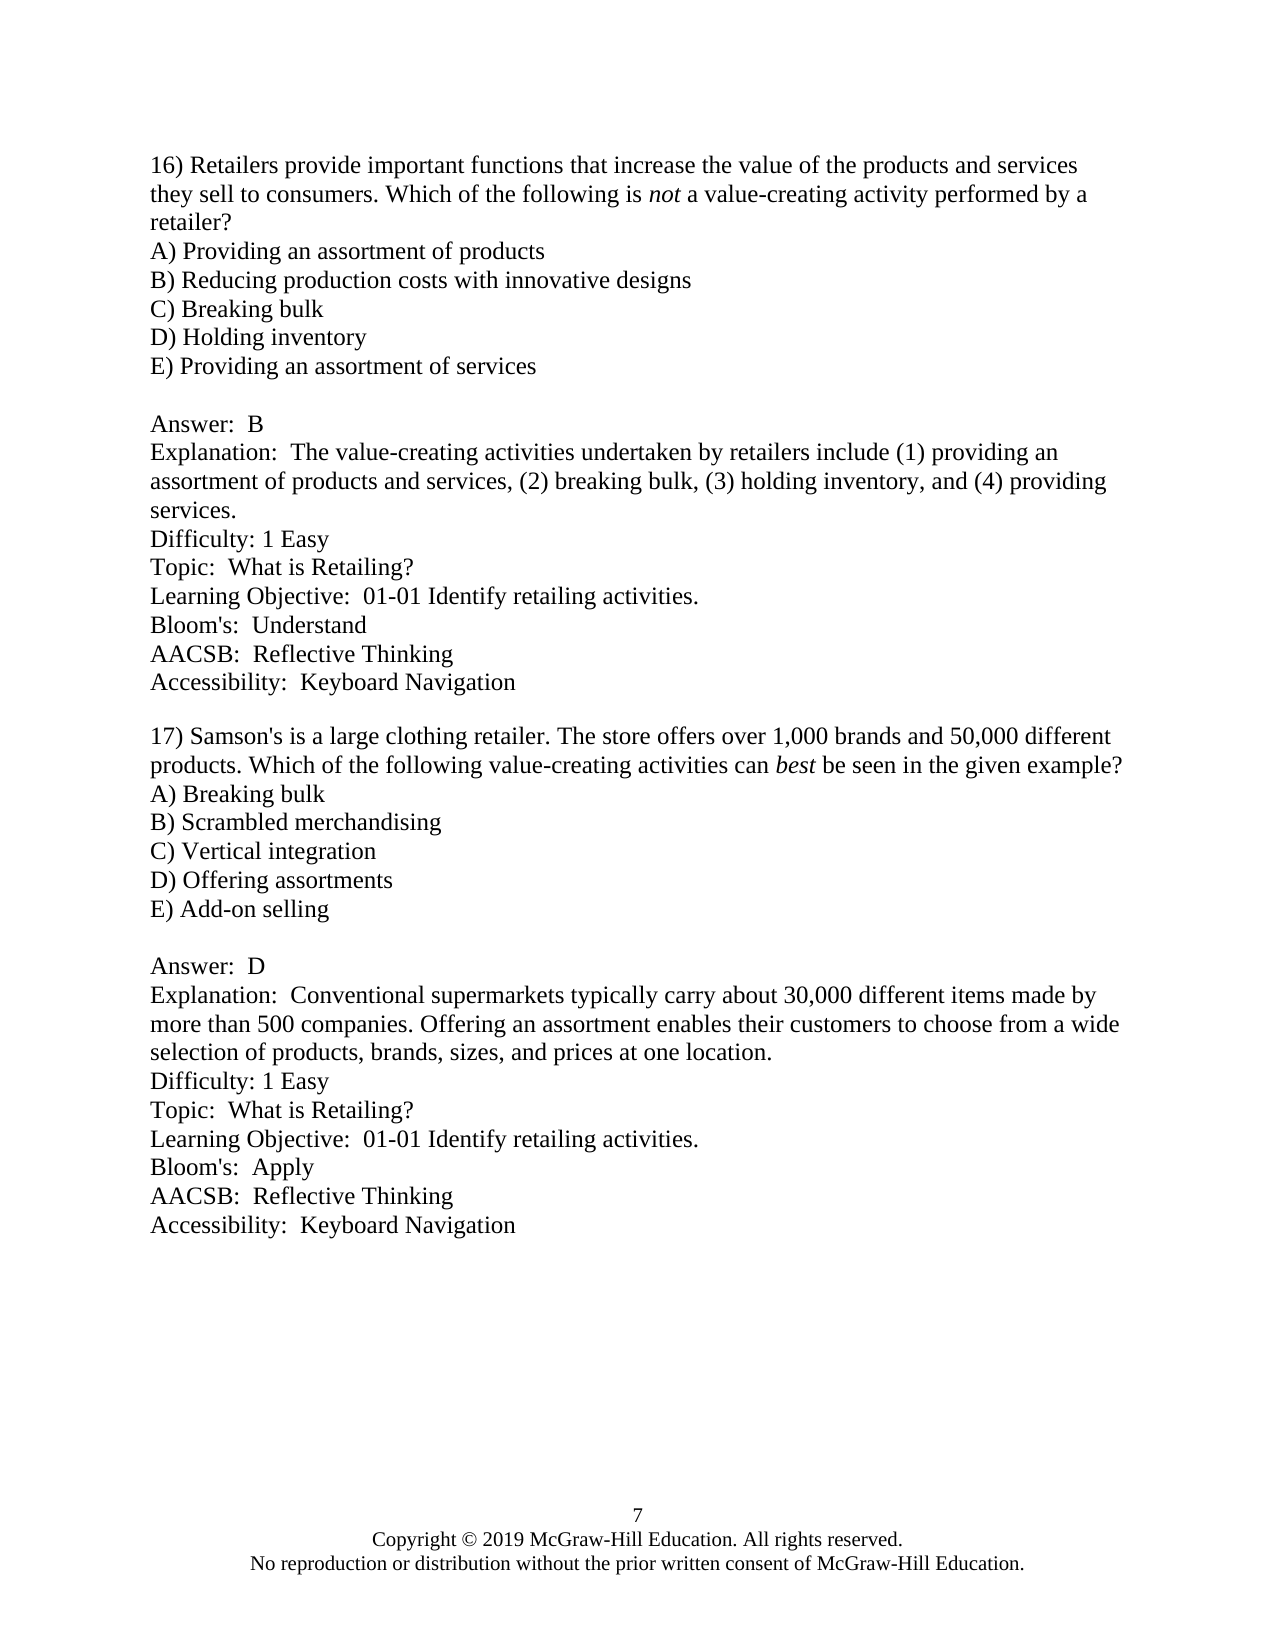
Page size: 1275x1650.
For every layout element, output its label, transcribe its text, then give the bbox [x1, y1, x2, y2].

text B) Reducing production costs with innovative designs [150, 265, 1125, 294]
text A) Providing an assortment of products [150, 236, 1125, 265]
text Topic: What is Retailing? [150, 1095, 1125, 1124]
text C) Breaking bulk [150, 294, 1125, 322]
text D) Offering assortments [150, 865, 1125, 894]
text Accessibility: Keyboard Navigation [150, 1210, 1125, 1239]
text Bloom's: Apply [150, 1152, 1125, 1181]
text 16) Retailers provide important functions that increase the value of the products and services they sell to consumers. Which of the following is not a value-creating activity performed by a retailer? [150, 150, 1125, 236]
text AACSB: Reflective Thinking [150, 1181, 1125, 1210]
text Answer: D [150, 951, 1125, 980]
text C) Vertical integration [150, 836, 1125, 865]
text Learning Objective: 01-01 Identify retailing activities. [150, 581, 1125, 610]
text D) Holding inventory [150, 322, 1125, 351]
text Accessibility: Keyboard Navigation [150, 667, 1125, 696]
text AACSB: Reflective Thinking [150, 639, 1125, 667]
text 17) Samson's is a large clothing retailer. The store offers over 1,000 brands and 50,000 different products. Which of the following value-creating activities can best be seen in the given example? [150, 721, 1125, 779]
text Difficulty: 1 Easy [150, 524, 1125, 552]
text Difficulty: 1 Easy [150, 1066, 1125, 1095]
text E) Providing an assortment of services [150, 351, 1125, 380]
text A) Breaking bulk [150, 779, 1125, 807]
text Topic: What is Retailing? [150, 552, 1125, 581]
text Answer: B [150, 409, 1125, 437]
text E) Add-on selling [150, 894, 1125, 922]
text Learning Objective: 01-01 Identify retailing activities. [150, 1124, 1125, 1152]
text B) Scrambled merchandising [150, 807, 1125, 836]
text Bloom's: Understand [150, 610, 1125, 639]
text Explanation: Conventional supermarkets typically carry about 30,000 different items made by more than 500 companies. Offering an assortment enables their customers to choose from a wide selection of products, brands, sizes, and prices at one location. [150, 980, 1125, 1066]
text Explanation: The value-creating activities undertaken by retailers include (1) providing an assortment of products and services, (2) breaking bulk, (3) holding inventory, and (4) providing services. [150, 437, 1125, 524]
